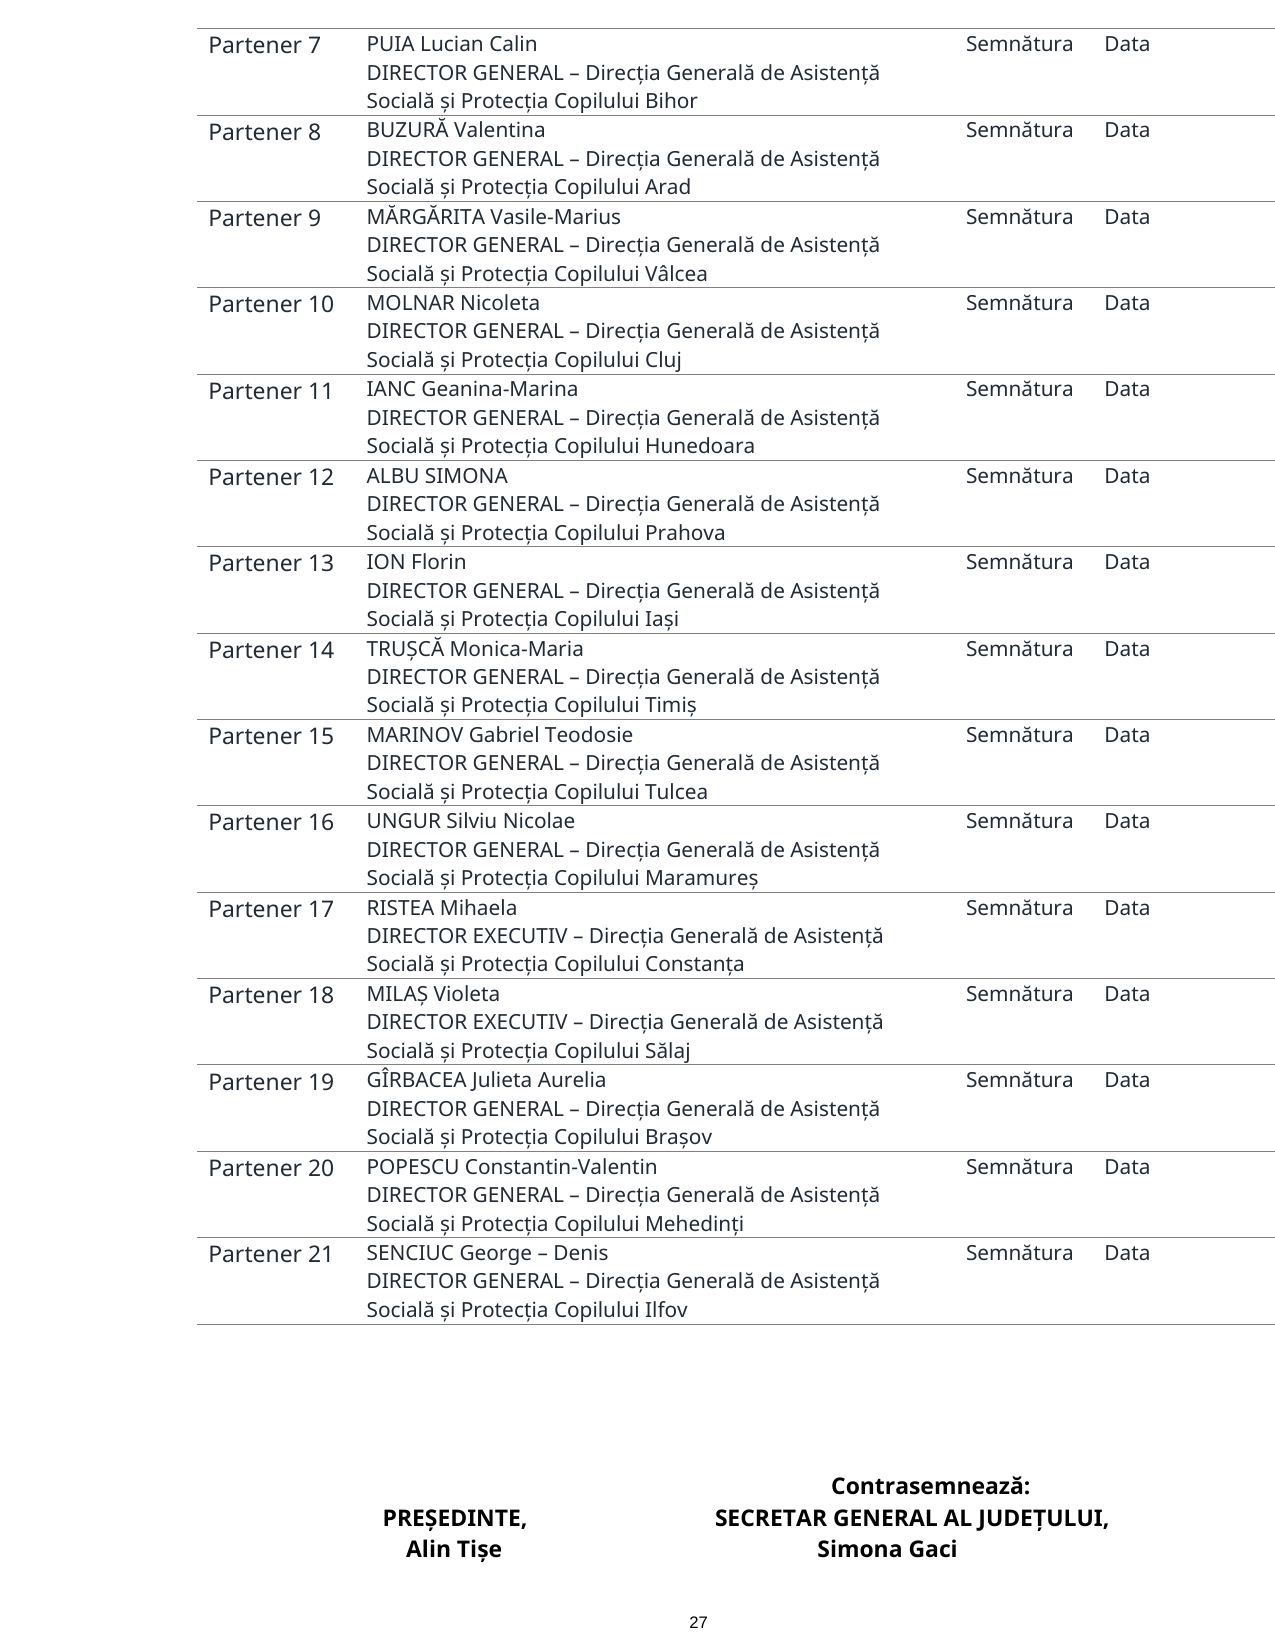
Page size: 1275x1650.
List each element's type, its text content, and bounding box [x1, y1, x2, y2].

table_cell Semnătura [955, 1152, 1093, 1237]
table_cell Partener 21 [197, 1238, 355, 1323]
table_cell Semnătura [955, 202, 1093, 287]
table_cell Data [1093, 29, 1275, 114]
table_cell IANC Geanina-Marina DIRECTOR GENERAL – Direcția Generală de Asistență Socială și Protecția Copilului Hunedoara [355, 375, 954, 460]
table_cell Partener 14 [197, 634, 355, 719]
table_cell Partener 10 [197, 288, 355, 373]
table_cell Partener 15 [197, 720, 355, 805]
table_cell POPESCU Constantin-Valentin DIRECTOR GENERAL – Direcția Generală de Asistență Socială și Protecția Copilului Mehedinți [355, 1152, 954, 1237]
table_cell Semnătura [955, 720, 1093, 805]
table_cell Partener 17 [197, 893, 355, 978]
table_cell Partener 16 [197, 806, 355, 892]
table_cell Partener 19 [197, 1065, 355, 1151]
table_cell Semnătura [955, 547, 1093, 633]
table_cell RISTEA Mihaela DIRECTOR EXECUTIV – Direcția Generală de Asistență Socială și Protecția Copilului Constanța [355, 893, 954, 978]
table_cell MILAȘ Violeta DIRECTOR EXECUTIV – Direcția Generală de Asistență Socială și Protecția Copilului Sălaj [355, 979, 954, 1064]
table_cell Semnătura [955, 288, 1093, 373]
text PREŞEDINTE, SECRETAR GENERAL AL JUDEŢULUI, [216, 1501, 1200, 1533]
table_cell Partener 11 [197, 375, 355, 460]
table_cell Data [1093, 806, 1275, 892]
table_cell Data [1093, 979, 1275, 1064]
table_cell MOLNAR Nicoleta DIRECTOR GENERAL – Direcția Generală de Asistență Socială și Protecția Copilului Cluj [355, 288, 954, 373]
table_cell Data [1093, 547, 1275, 633]
table_cell MĂRGĂRITA Vasile-Marius DIRECTOR GENERAL – Direcția Generală de Asistență Socială și Protecția Copilului Vâlcea [355, 202, 954, 287]
table_cell Partener 9 [197, 202, 355, 287]
table_cell Semnătura [955, 1065, 1093, 1151]
table_cell Data [1093, 375, 1275, 460]
table_cell Semnătura [955, 29, 1093, 114]
table_cell Data [1093, 1065, 1275, 1151]
table_cell Partener 20 [197, 1152, 355, 1237]
table_cell Data [1093, 288, 1275, 373]
table_cell PUIA Lucian Calin DIRECTOR GENERAL – Direcția Generală de Asistență Socială și Protecția Copilului Bihor [355, 29, 954, 114]
table_cell Data [1093, 1238, 1275, 1323]
table_cell Data [1093, 116, 1275, 201]
table_cell Semnătura [955, 461, 1093, 546]
table_cell Semnătura [955, 116, 1093, 201]
table_cell Data [1093, 634, 1275, 719]
text Contrasemnează: [197, 1470, 1200, 1501]
table_cell TRUȘCĂ Monica-Maria DIRECTOR GENERAL – Direcția Generală de Asistență Socială și Protecția Copilului Timiș [355, 634, 954, 719]
table_cell Data [1093, 461, 1275, 546]
table_cell Partener 7 [197, 29, 355, 114]
table_cell UNGUR Silviu Nicolae DIRECTOR GENERAL – Direcția Generală de Asistență Socială și Protecția Copilului Maramureș [355, 806, 954, 892]
table_cell BUZURĂ Valentina DIRECTOR GENERAL – Direcția Generală de Asistență Socială și Protecția Copilului Arad [355, 116, 954, 201]
text Alin Tișe Simona Gaci [216, 1533, 1200, 1564]
table_cell Partener 13 [197, 547, 355, 633]
table_cell Data [1093, 893, 1275, 978]
table_cell Data [1093, 1152, 1275, 1237]
table_cell Partener 12 [197, 461, 355, 546]
table_cell Semnătura [955, 893, 1093, 978]
table_cell Semnătura [955, 979, 1093, 1064]
table_cell Semnătura [955, 375, 1093, 460]
table_cell SENCIUC George – Denis DIRECTOR GENERAL – Direcția Generală de Asistență Socială și Protecția Copilului Ilfov [355, 1238, 954, 1323]
table_cell ION Florin DIRECTOR GENERAL – Direcția Generală de Asistență Socială și Protecția Copilului Iași [355, 547, 954, 633]
table_cell Partener 18 [197, 979, 355, 1064]
table_cell Semnătura [955, 1238, 1093, 1323]
table_cell Data [1093, 202, 1275, 287]
table_cell Data [1093, 720, 1275, 805]
table_cell Semnătura [955, 634, 1093, 719]
table_cell MARINOV Gabriel Teodosie DIRECTOR GENERAL – Direcția Generală de Asistență Socială și Protecția Copilului Tulcea [355, 720, 954, 805]
table_cell GÎRBACEA Julieta Aurelia DIRECTOR GENERAL – Direcția Generală de Asistență Socială și Protecția Copilului Brașov [355, 1065, 954, 1151]
table_cell Partener 8 [197, 116, 355, 201]
table_cell Semnătura [955, 806, 1093, 892]
table_cell ALBU SIMONA DIRECTOR GENERAL – Direcția Generală de Asistență Socială și Protecția Copilului Prahova [355, 461, 954, 546]
